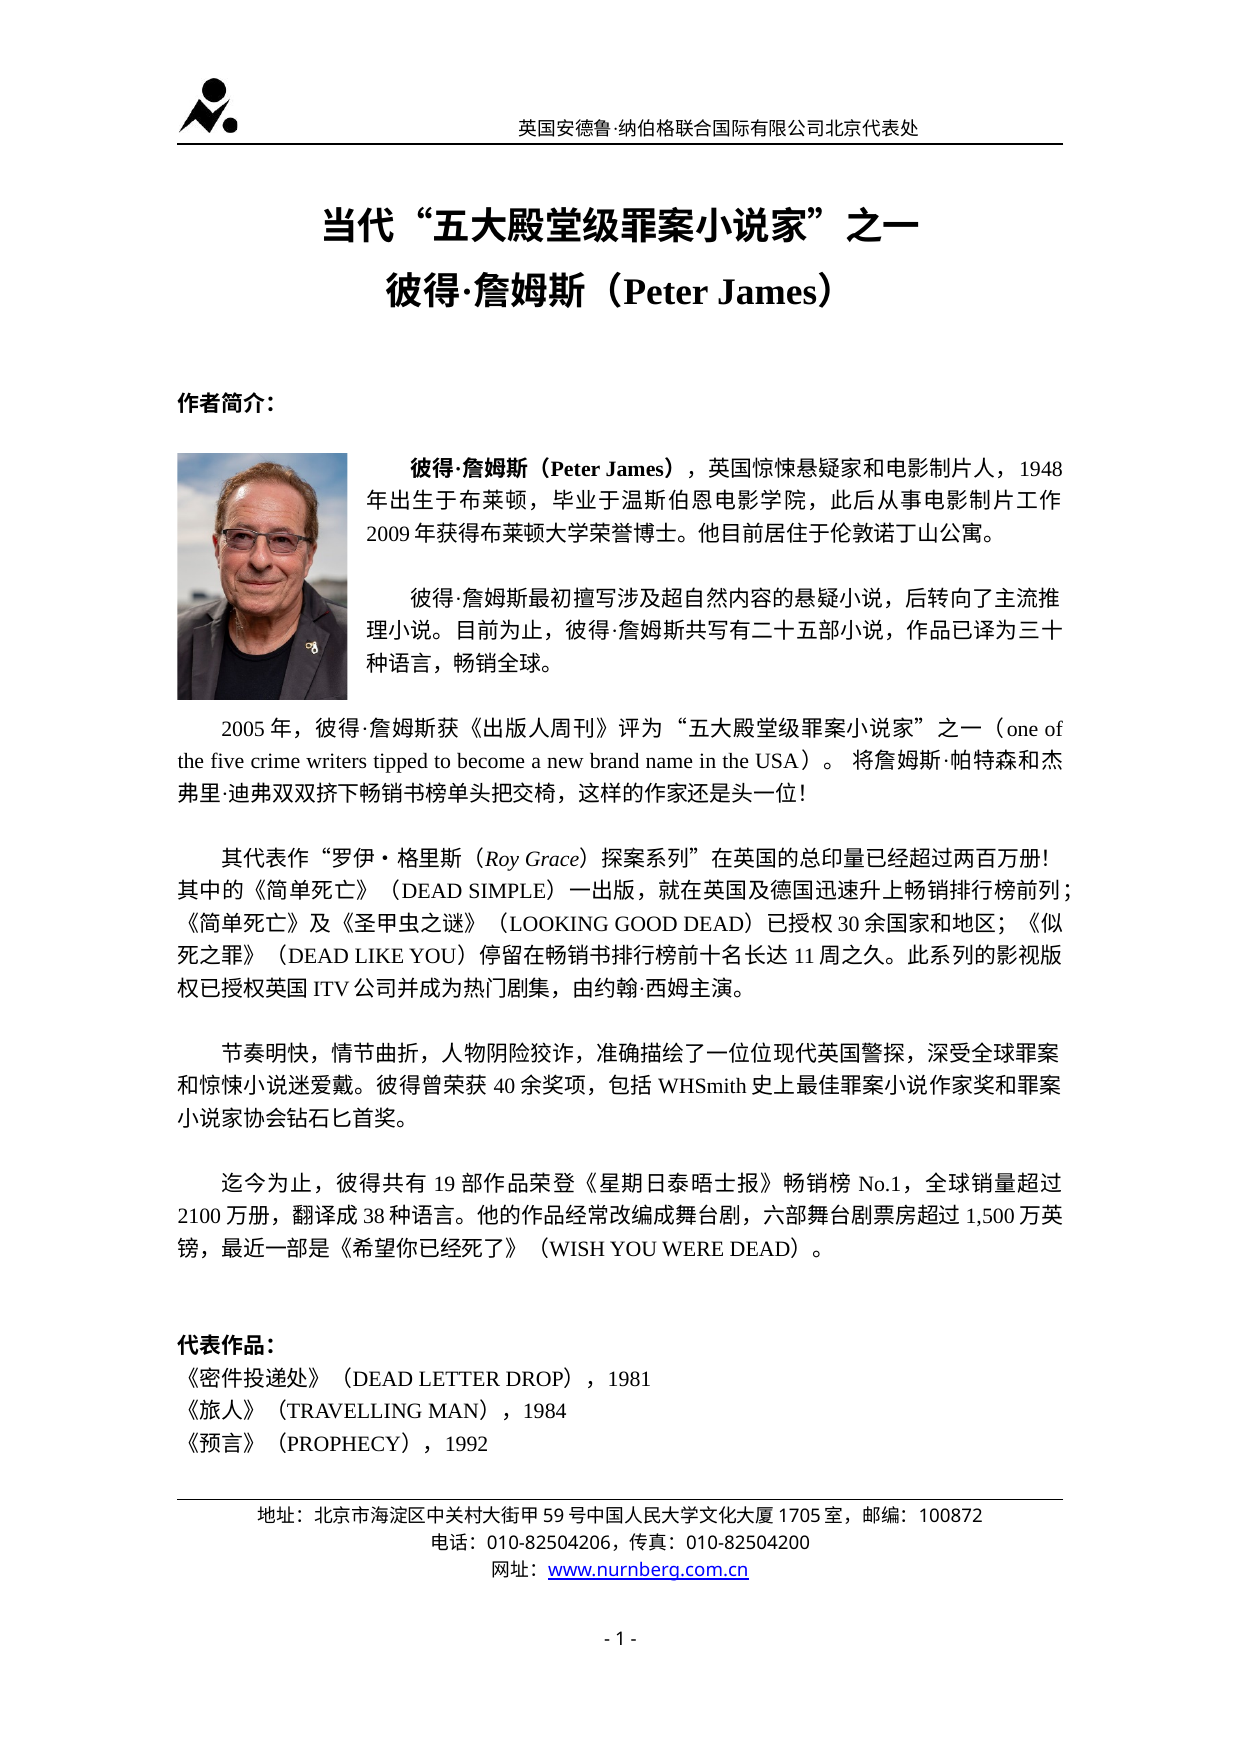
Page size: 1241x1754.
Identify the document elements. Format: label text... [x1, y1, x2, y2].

text 《预言》（Prophecy），1992 [177, 1425, 1063, 1458]
text 迄今为止，彼得共有19部作品荣登《星期日泰晤士报》畅销榜No.1，全球销量超过2100 万册，翻译成38种语言。他的作品经常改编成舞台剧，六部舞台剧票房超过1,500万英镑，最近一部是《希望你已经死了》（WISH YOU WERE DEAD）。 [177, 1165, 1063, 1263]
text 彼得·詹姆斯（Peter James） [177, 255, 1063, 320]
text 其代表作“罗伊•格里斯（Roy Grace）探案系列”在英国的总印量已经超过两百万册！其中的《简单死亡》（Dead Simple）一出版，就在英国及德国迅速升上畅销排行榜前列；《简单死亡》及《圣甲虫之谜》（Looking Good Dead）已授权30余国家和地区；《似死之罪》（DEAD LIKE YOU）停留在畅销书排行榜前十名长达11周之久。此系列的影视版权已授权英国ITV公司并成为热门剧集，由约翰·西姆主演。 [177, 840, 1063, 1003]
picture [178, 78, 238, 133]
text 作者简介： [177, 385, 1063, 418]
text 《旅人》（Travelling Man），1984 [177, 1393, 1063, 1425]
text 节奏明快，情节曲折，人物阴险狡诈，准确描绘了一位位现代英国警探，深受全球罪案和惊悚小说迷爱戴。彼得曾荣获40余奖项，包括WHSmith史上最佳罪案小说作家奖和罪案小说家协会钻石匕首奖。 [177, 1035, 1063, 1133]
text 2005年，彼得·詹姆斯获《出版人周刊》评为“五大殿堂级罪案小说家”之一（one of the five crime writers tipped to become a new brand name in the USA）。 将詹姆斯·帕特森和杰弗里·迪弗双双挤下畅销书榜单头把交椅，这样的作家还是头一位！ [177, 710, 1063, 808]
text 彼得·詹姆斯（Peter James），英国惊悚悬疑家和电影制片人，1948年出生于布莱顿，毕业于温斯伯恩电影学院，此后从事电影制片工作，2009年获得布莱顿大学荣誉博士。他目前居住于伦敦诺丁山公寓。 [177, 450, 1063, 548]
text 《密件投递处》（Dead Letter Drop），1981 [177, 1360, 1063, 1393]
text 代表作品： [177, 1328, 1063, 1360]
picture [177, 453, 348, 700]
text 当代“五大殿堂级罪案小说家”之一 [177, 190, 1063, 255]
text 彼得·詹姆斯最初擅写涉及超自然内容的悬疑小说，后转向了主流推理小说。目前为止，彼得·詹姆斯共写有二十五部小说，作品已译为三十种语言，畅销全球。 [348, 580, 1063, 678]
